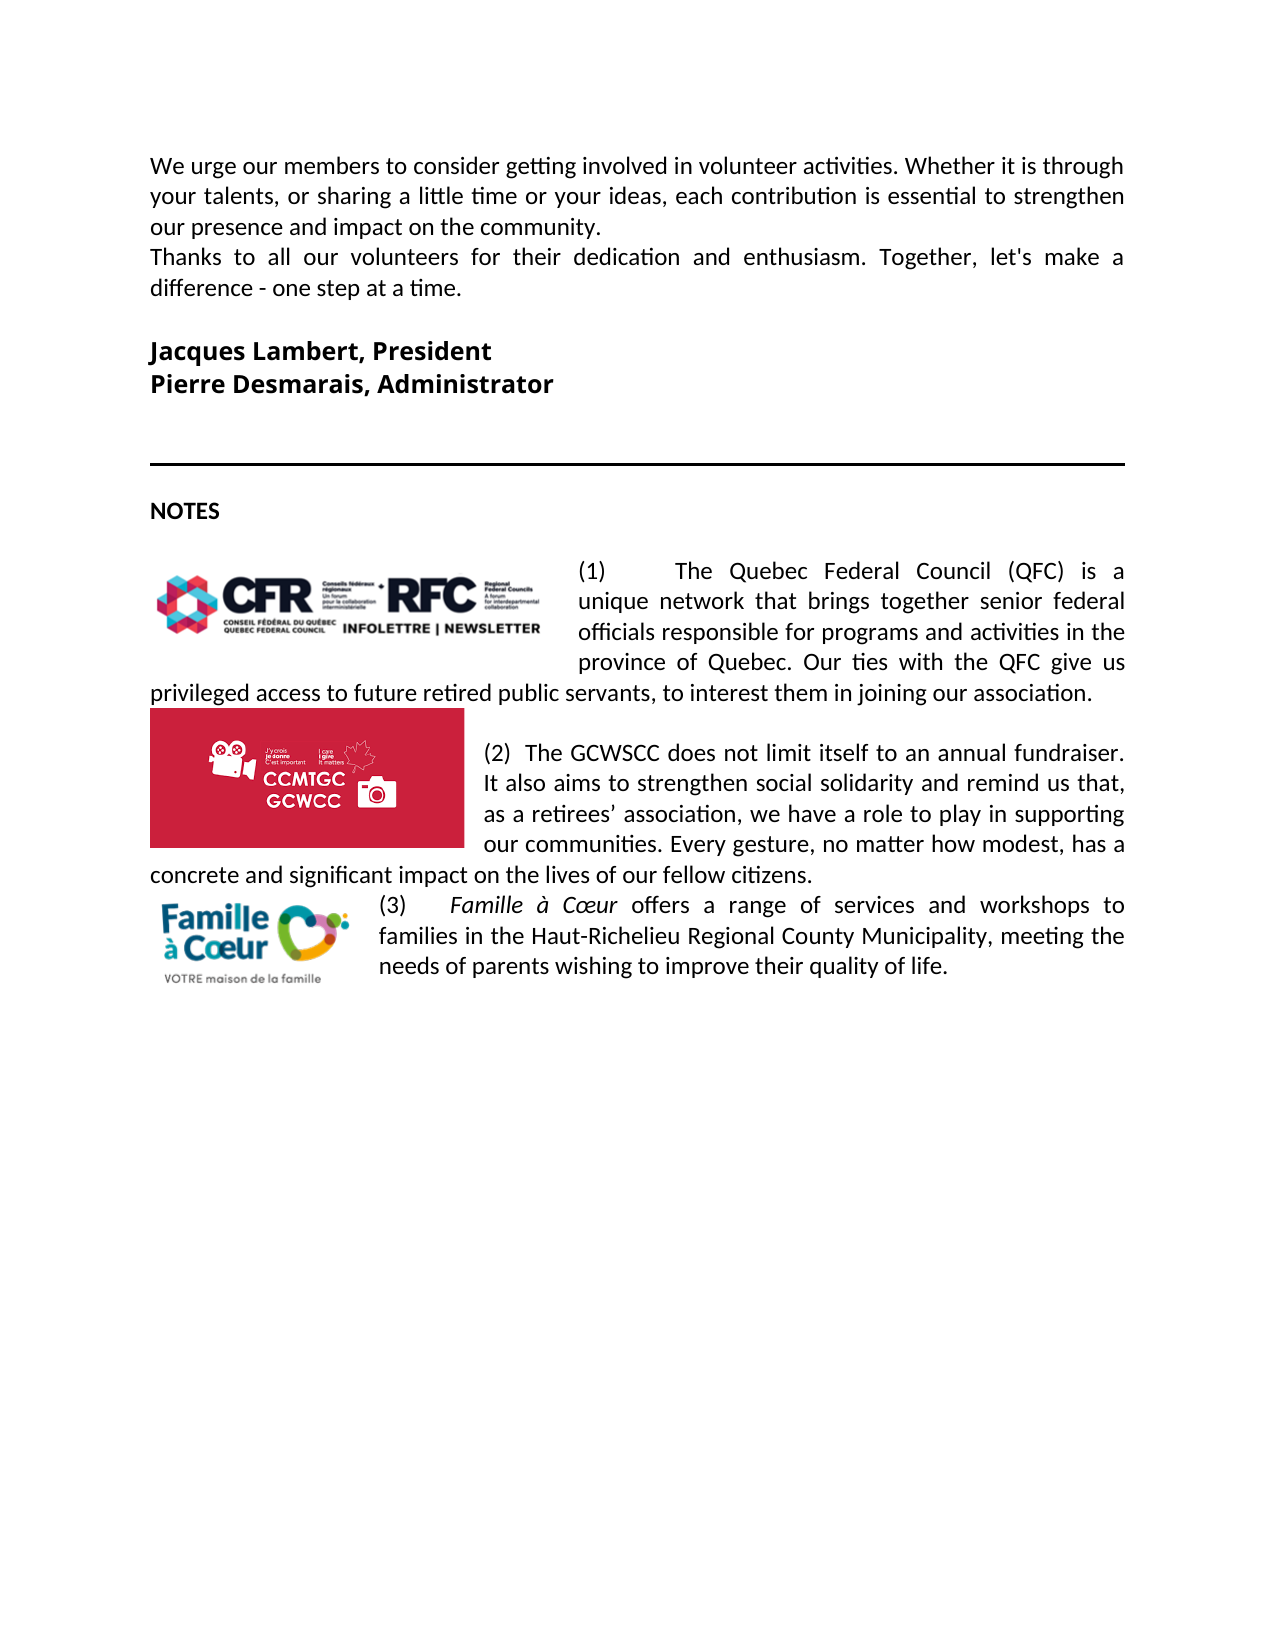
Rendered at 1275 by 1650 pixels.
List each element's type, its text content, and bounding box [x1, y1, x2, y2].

text Pierre Desmarais, Administrator [150, 367, 1125, 401]
picture [150, 890, 360, 996]
text (3) Famille à Cœur offers a range of services and workshops to families in the Haut-Richelieu Regional County Municipality, meeting the needs of parents wishing to improve their quality of life. [150, 889, 1125, 981]
text Jacques Lambert, President [150, 333, 1125, 367]
text (2) The GCWSCC does not limit itself to an annual fundraiser. It also aims to strengthen social solidarity and remind us that, as a retirees’ association, we have a role to play in supporting our communities. Every gesture, no matter how modest, has a concrete and significant impact on the lives of our fellow citizens. [150, 737, 1125, 889]
text NOTES [150, 495, 1125, 526]
text We urge our members to consider getting involved in volunteer activities. Whether it is through your talents, or sharing a little time or your ideas, each contribution is essential to strengthen our presence and impact on the community. [150, 150, 1125, 242]
picture [151, 531, 559, 668]
picture [150, 708, 465, 848]
text Thanks to all our volunteers for their dedication and enthusiasm. Together, let's make a difference - one step at a time. [150, 242, 1125, 303]
